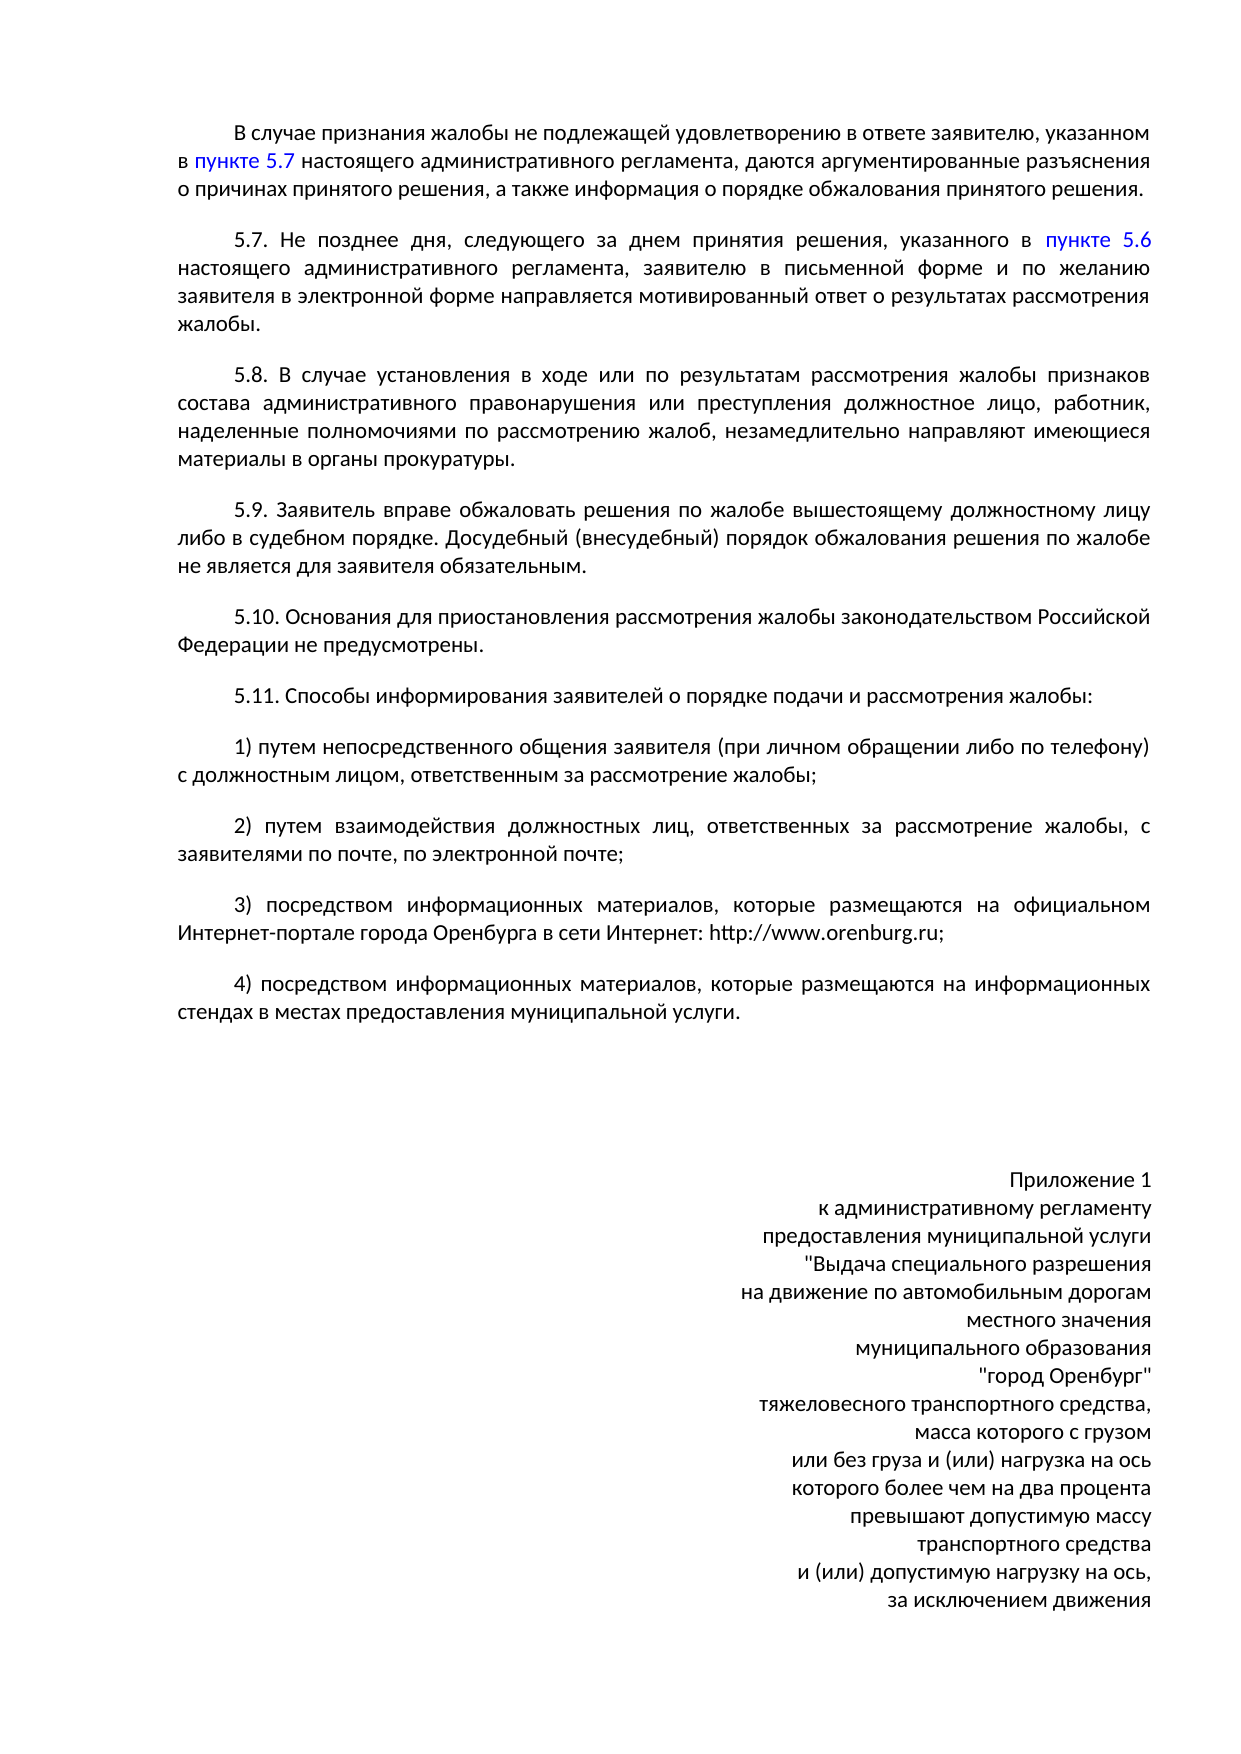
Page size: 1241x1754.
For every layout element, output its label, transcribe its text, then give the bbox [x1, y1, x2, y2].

text или без груза и (или) нагрузка на ось [177, 1445, 1152, 1473]
text которого более чем на два процента [177, 1473, 1152, 1501]
text масса которого с грузом [177, 1417, 1152, 1445]
text "город Оренбург" [177, 1361, 1152, 1389]
text 4) посредством информационных материалов, которые размещаются на информационных стендах в местах предоставления муниципальной услуги. [177, 969, 1152, 1025]
text на движение по автомобильным дорогам [177, 1277, 1152, 1305]
text 5.9. Заявитель вправе обжаловать решения по жалобе вышестоящему должностному лицу либо в судебном порядке. Досудебный (внесудебный) порядок обжалования решения по жалобе не является для заявителя обязательным. [177, 495, 1152, 579]
text к административному регламенту [177, 1193, 1152, 1221]
text 1) путем непосредственного общения заявителя (при личном обращении либо по телефону) с должностным лицом, ответственным за рассмотрение жалобы; [177, 732, 1152, 788]
text 5.11. Способы информирования заявителей о порядке подачи и рассмотрения жалобы: [177, 681, 1152, 709]
text Приложение 1 [177, 1165, 1152, 1193]
text тяжеловесного транспортного средства, [177, 1389, 1152, 1417]
text В случае признания жалобы не подлежащей удовлетворению в ответе заявителю, указанном в пункте 5.7 настоящего административного регламента, даются аргументированные разъяснения о причинах принятого решения, а также информация о порядке обжалования принятого решения. [177, 118, 1152, 202]
text и (или) допустимую нагрузку на ось, [177, 1557, 1152, 1585]
text "Выдача специального разрешения [177, 1249, 1152, 1277]
text за исключением движения [177, 1585, 1152, 1613]
text предоставления муниципальной услуги [177, 1221, 1152, 1249]
text муниципального образования [177, 1333, 1152, 1361]
text 3) посредством информационных материалов, которые размещаются на официальном Интернет-портале города Оренбурга в сети Интернет: http://www.orenburg.ru; [177, 890, 1152, 946]
text 2) путем взаимодействия должностных лиц, ответственных за рассмотрение жалобы, с заявителями по почте, по электронной почте; [177, 811, 1152, 867]
text местного значения [177, 1305, 1152, 1333]
text 5.7. Не позднее дня, следующего за днем принятия решения, указанного в пункте 5.6 настоящего административного регламента, заявителю в письменной форме и по желанию заявителя в электронной форме направляется мотивированный ответ о результатах рассмотрения жалобы. [177, 225, 1152, 337]
text транспортного средства [177, 1529, 1152, 1557]
text превышают допустимую массу [177, 1501, 1152, 1529]
text 5.10. Основания для приостановления рассмотрения жалобы законодательством Российской Федерации не предусмотрены. [177, 602, 1152, 658]
text 5.8. В случае установления в ходе или по результатам рассмотрения жалобы признаков состава административного правонарушения или преступления должностное лицо, работник, наделенные полномочиями по рассмотрению жалоб, незамедлительно направляют имеющиеся материалы в органы прокуратуры. [177, 360, 1152, 472]
